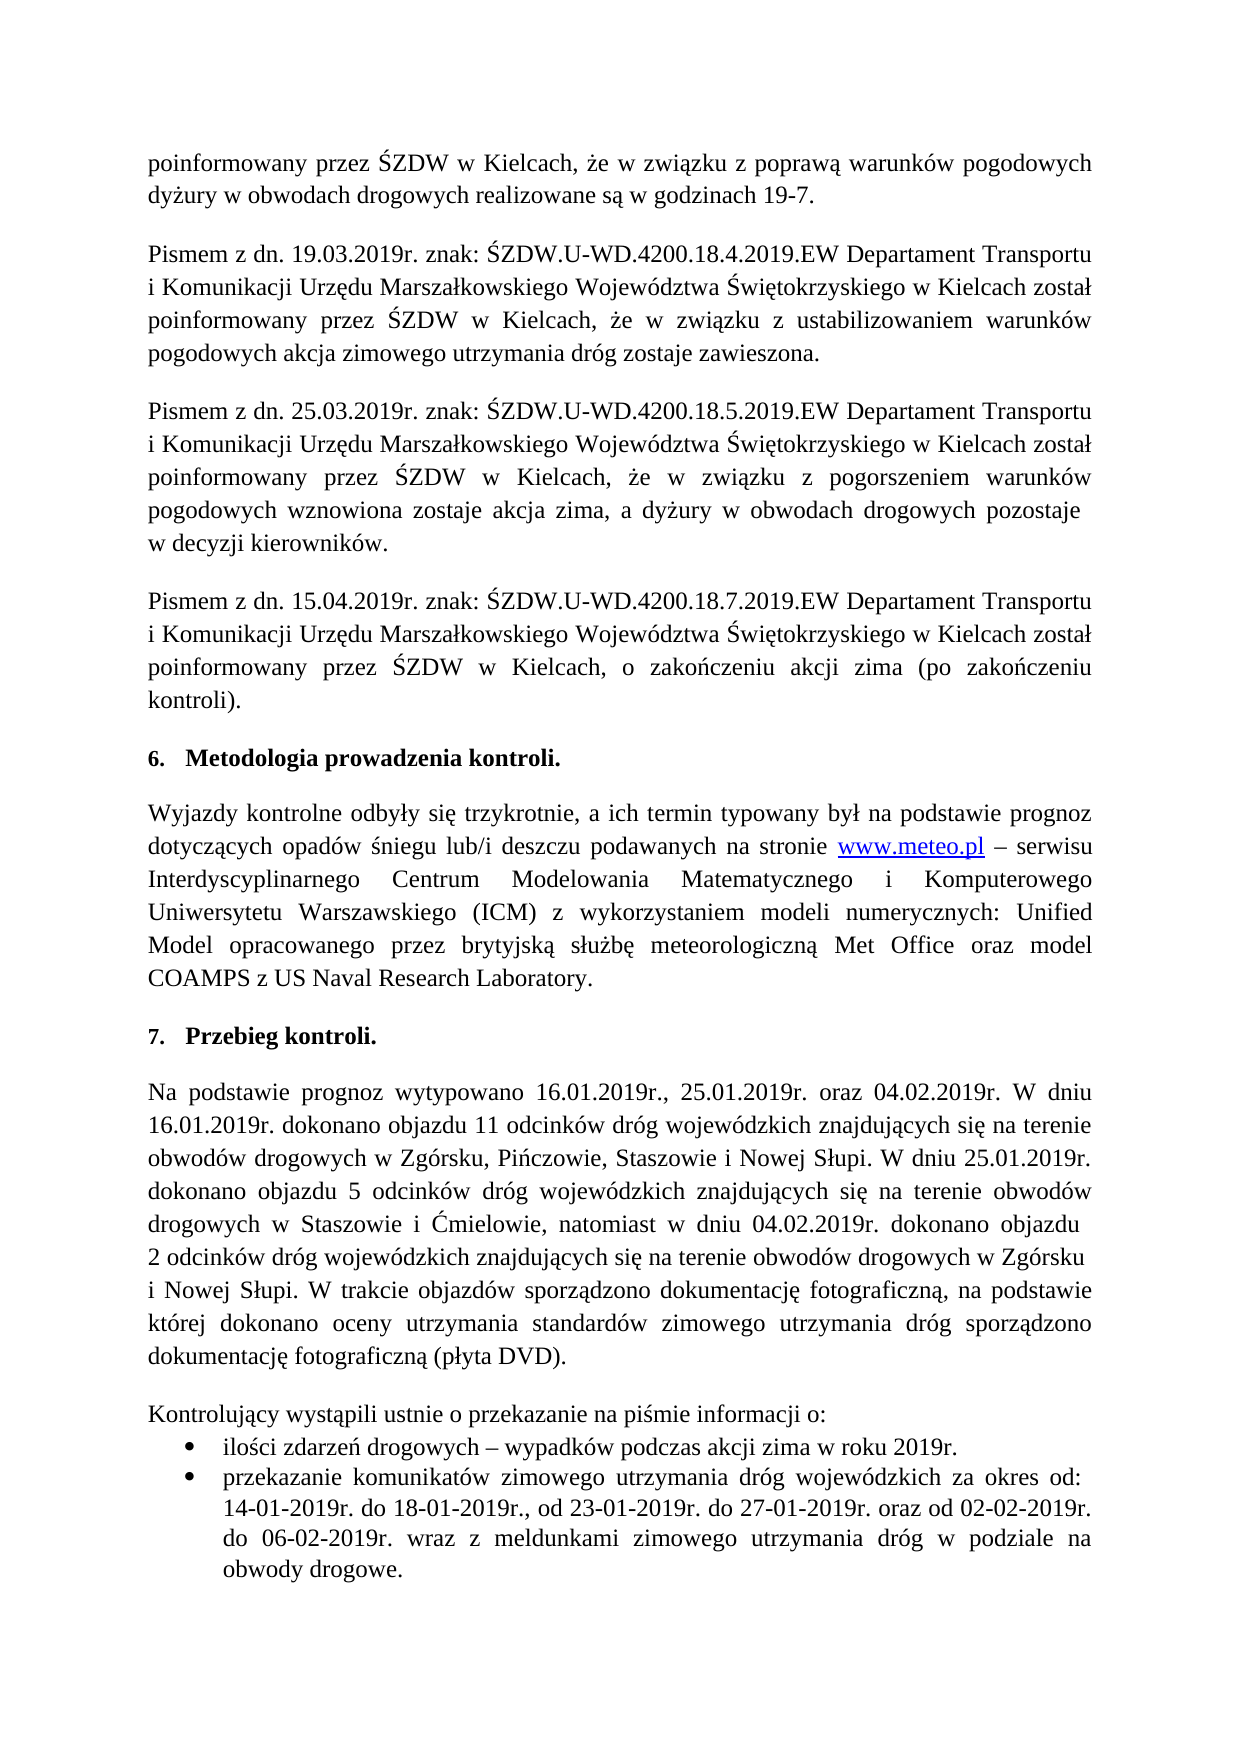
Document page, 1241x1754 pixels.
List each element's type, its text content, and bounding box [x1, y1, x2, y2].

list Przebieg kontroli. [148, 1021, 1093, 1050]
list Metodologia prowadzenia kontroli. [148, 743, 1093, 772]
text Pismem z dn. 19.03.2019r. znak: ŚZDW.U-WD.4200.18.4.2019.EW Departament Transportu i Komunikacji Urzędu Marszałkowskiego Województwa Świętokrzyskiego w Kielcach został poinformowany przez ŚZDW w Kielcach, że w związku z ustabilizowaniem warunków pogodowych akcja zimowego utrzymania dróg zostaje zawieszona. [148, 239, 1093, 366]
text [148, 148, 1093, 209]
text Pismem z dn. 25.03.2019r. znak: ŚZDW.U-WD.4200.18.5.2019.EW Departament Transportu i Komunikacji Urzędu Marszałkowskiego Województwa Świętokrzyskiego w Kielcach został poinformowany przez ŚZDW w Kielcach, że w związku z pogorszeniem warunków pogodowych wznowiona zostaje akcja zima, a dyżury w obwodach drogowych pozostaje w decyzji kierowników. [148, 396, 1093, 557]
text Wyjazdy kontrolne odbyły się trzykrotnie, a ich termin typowany był na podstawie prognoz dotyczących opadów śniegu lub/i deszczu podawanych na stronie www.meteo.pl – serwisu Interdyscyplinarnego Centrum Modelowania Matematycznego i Komputerowego Uniwersytetu Warszawskiego (ICM) z wykorzystaniem modeli numerycznych: Unified Model opracowanego przez brytyjską służbę meteorologiczną Met Office oraz model COAMPS z US Naval Research Laboratory. [148, 798, 1093, 992]
text Na podstawie prognoz wytypowano 16.01.2019r., 25.01.2019r. oraz 04.02.2019r. W dniu 16.01.2019r. dokonano objazdu 11 odcinków dróg wojewódzkich znajdujących się na terenie obwodów drogowych w Zgórsku, Pińczowie, Staszowie i Nowej Słupi. W dniu 25.01.2019r. dokonano objazdu 5 odcinków dróg wojewódzkich znajdujących się na terenie obwodów drogowych w Staszowie i Ćmielowie, natomiast w dniu 04.02.2019r. dokonano objazdu 2 odcinków dróg wojewódzkich znajdujących się na terenie obwodów drogowych w Zgórsku i Nowej Słupi. W trakcie objazdów sporządzono dokumentację fotograficzną, na podstawie której dokonano oceny utrzymania standardów zimowego utrzymania dróg sporządzono dokumentację fotograficzną (płyta DVD). [148, 1077, 1093, 1370]
text Pismem z dn. 15.04.2019r. znak: ŚZDW.U-WD.4200.18.7.2019.EW Departament Transportu i Komunikacji Urzędu Marszałkowskiego Województwa Świętokrzyskiego w Kielcach został poinformowany przez ŚZDW w Kielcach, o zakończeniu akcji zima (po zakończeniu kontroli). [148, 586, 1093, 714]
list przekazanie komunikatów zimowego utrzymania dróg wojewódzkich za okres od: 14-01-2019r. do 18-01-2019r., od 23-01-2019r. do 27-01-2019r. oraz od 02-02-2019r. do 06-02-2019r. wraz z meldunkami zimowego utrzymania dróg w podziale na obwody drogowe. [185, 1462, 1093, 1582]
list ilości zdarzeń drogowych – wypadków podczas akcji zima w roku 2019r. [185, 1432, 1093, 1461]
text Kontrolujący wystąpili ustnie o przekazanie na piśmie informacji o: [148, 1399, 1093, 1428]
